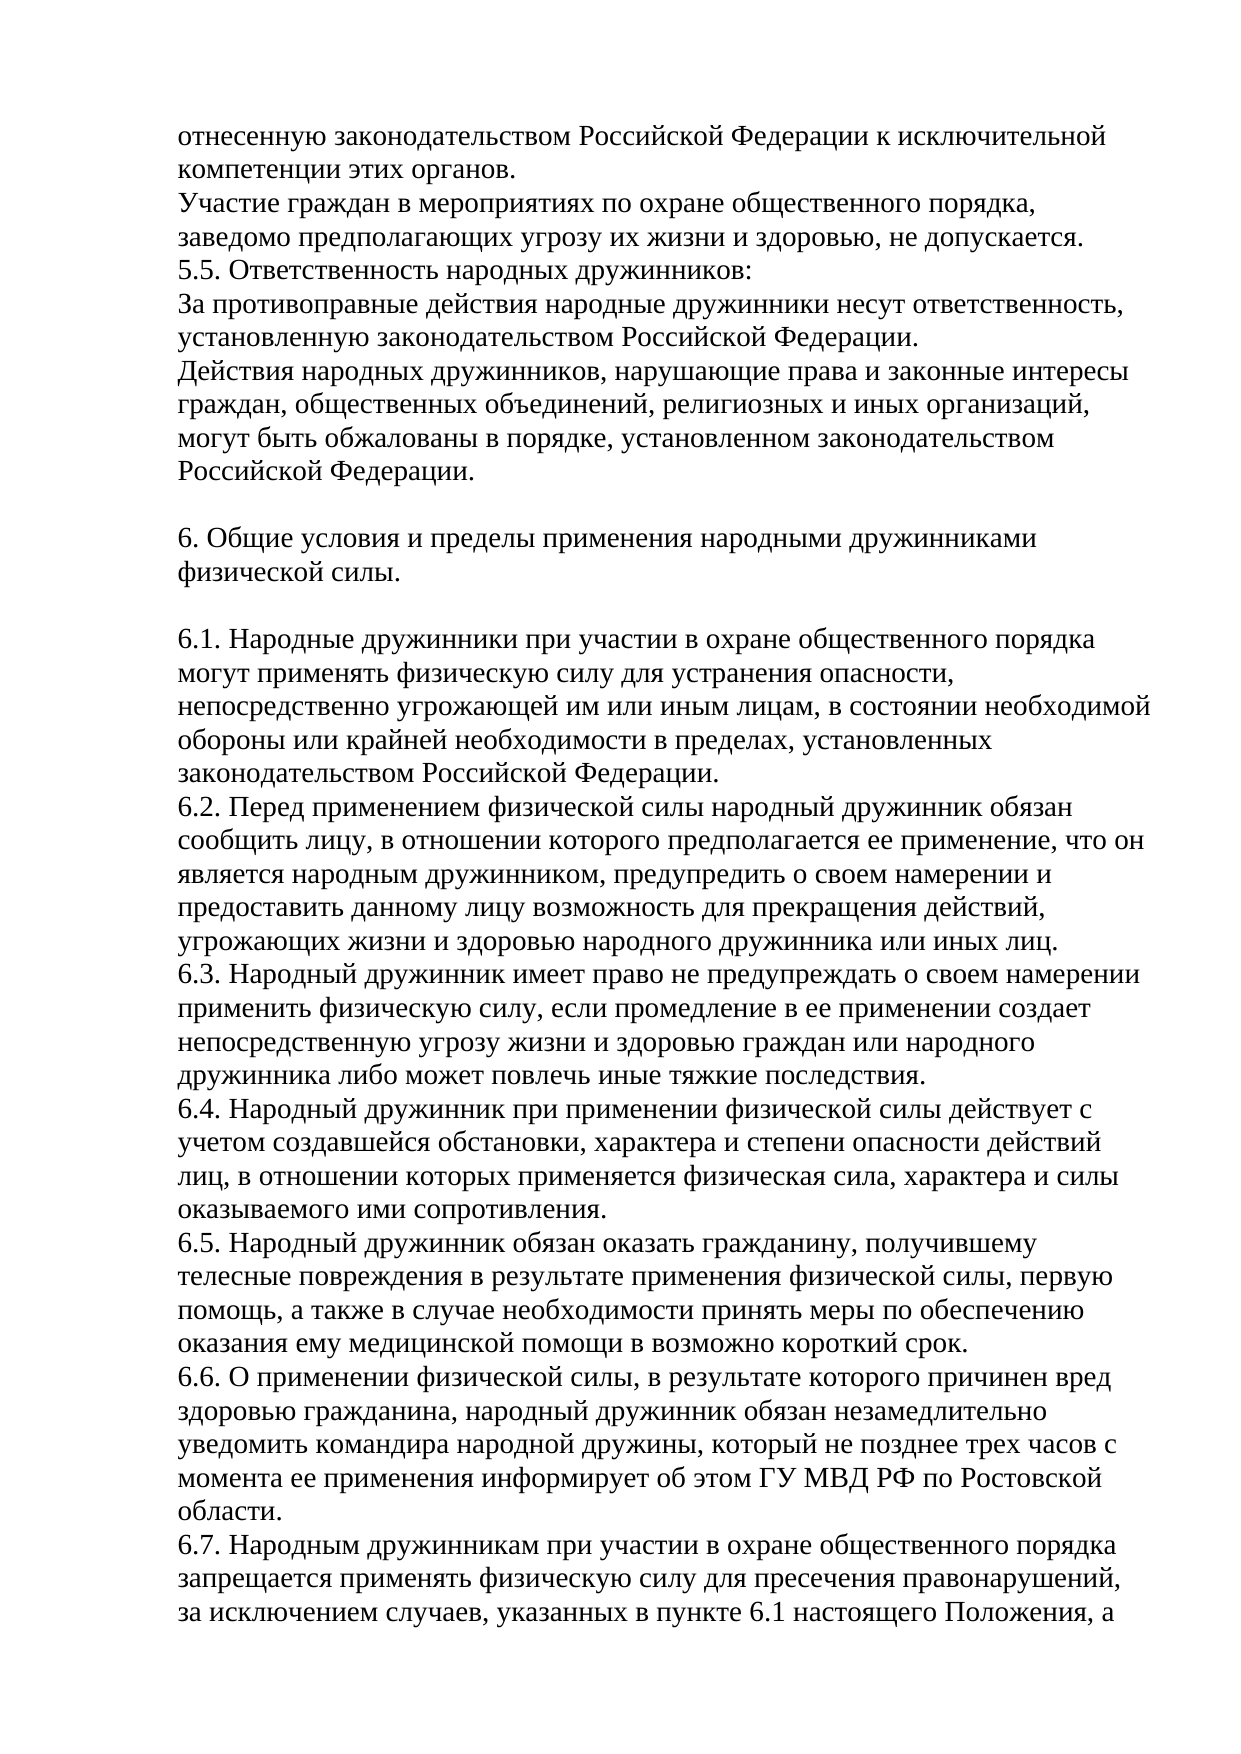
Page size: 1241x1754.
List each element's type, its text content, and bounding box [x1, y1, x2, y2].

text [177, 118, 1152, 185]
text 6.6. О применении физической силы, в результате которого причинен вред здоровью гражданина, народный дружинник обязан незамедлительно уведомить командира народной дружины, который не позднее трех часов с момента ее применения информирует об этом ГУ МВД РФ по Ростовской области. [177, 1359, 1152, 1527]
text 5.5. Ответственность народных дружинников: [177, 252, 1152, 286]
text Участие граждан в мероприятиях по охране общественного порядка, заведомо предполагающих угрозу их жизни и здоровью, не допускается. [177, 185, 1152, 252]
text 6.5. Народный дружинник обязан оказать гражданину, получившему телесные повреждения в результате применения физической силы, первую помощь, а также в случае необходимости принять меры по обеспечению оказания ему медицинской помощи в возможно короткий срок. [177, 1225, 1152, 1359]
text 6.2. Перед применением физической силы народный дружинник обязан сообщить лицу, в отношении которого предполагается ее применение, что он является народным дружинником, предупредить о своем намерении и предоставить данному лицу возможность для прекращения действий, угрожающих жизни и здоровью народного дружинника или иных лиц. [177, 789, 1152, 957]
text 6.3. Народный дружинник имеет право не предупреждать о своем намерении применить физическую силу, если промедление в ее применении создает непосредственную угрозу жизни и здоровью граждан или народного дружинника либо может повлечь иные тяжкие последствия. [177, 957, 1152, 1091]
text 6.4. Народный дружинник при применении физической силы действует с учетом создавшейся обстановки, характера и степени опасности действий лиц, в отношении которых применяется физическая сила, характера и силы оказываемого ими сопротивления. [177, 1091, 1152, 1225]
text За противоправные действия народные дружинники несут ответственность, установленную законодательством Российской Федерации. [177, 286, 1152, 353]
text Действия народных дружинников, нарушающие права и законные интересы граждан, общественных объединений, религиозных и иных организаций, могут быть обжалованы в порядке, установленном законодательством Российской Федерации. [177, 353, 1152, 487]
text 6. Общие условия и пределы применения народными дружинниками физической силы. [177, 521, 1152, 588]
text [177, 1527, 1152, 1627]
text 6.1. Народные дружинники при участии в охране общественного порядка могут применять физическую силу для устранения опасности, непосредственно угрожающей им или иным лицам, в состоянии необходимой обороны или крайней необходимости в пределах, установленных законодательством Российской Федерации. [177, 621, 1152, 789]
